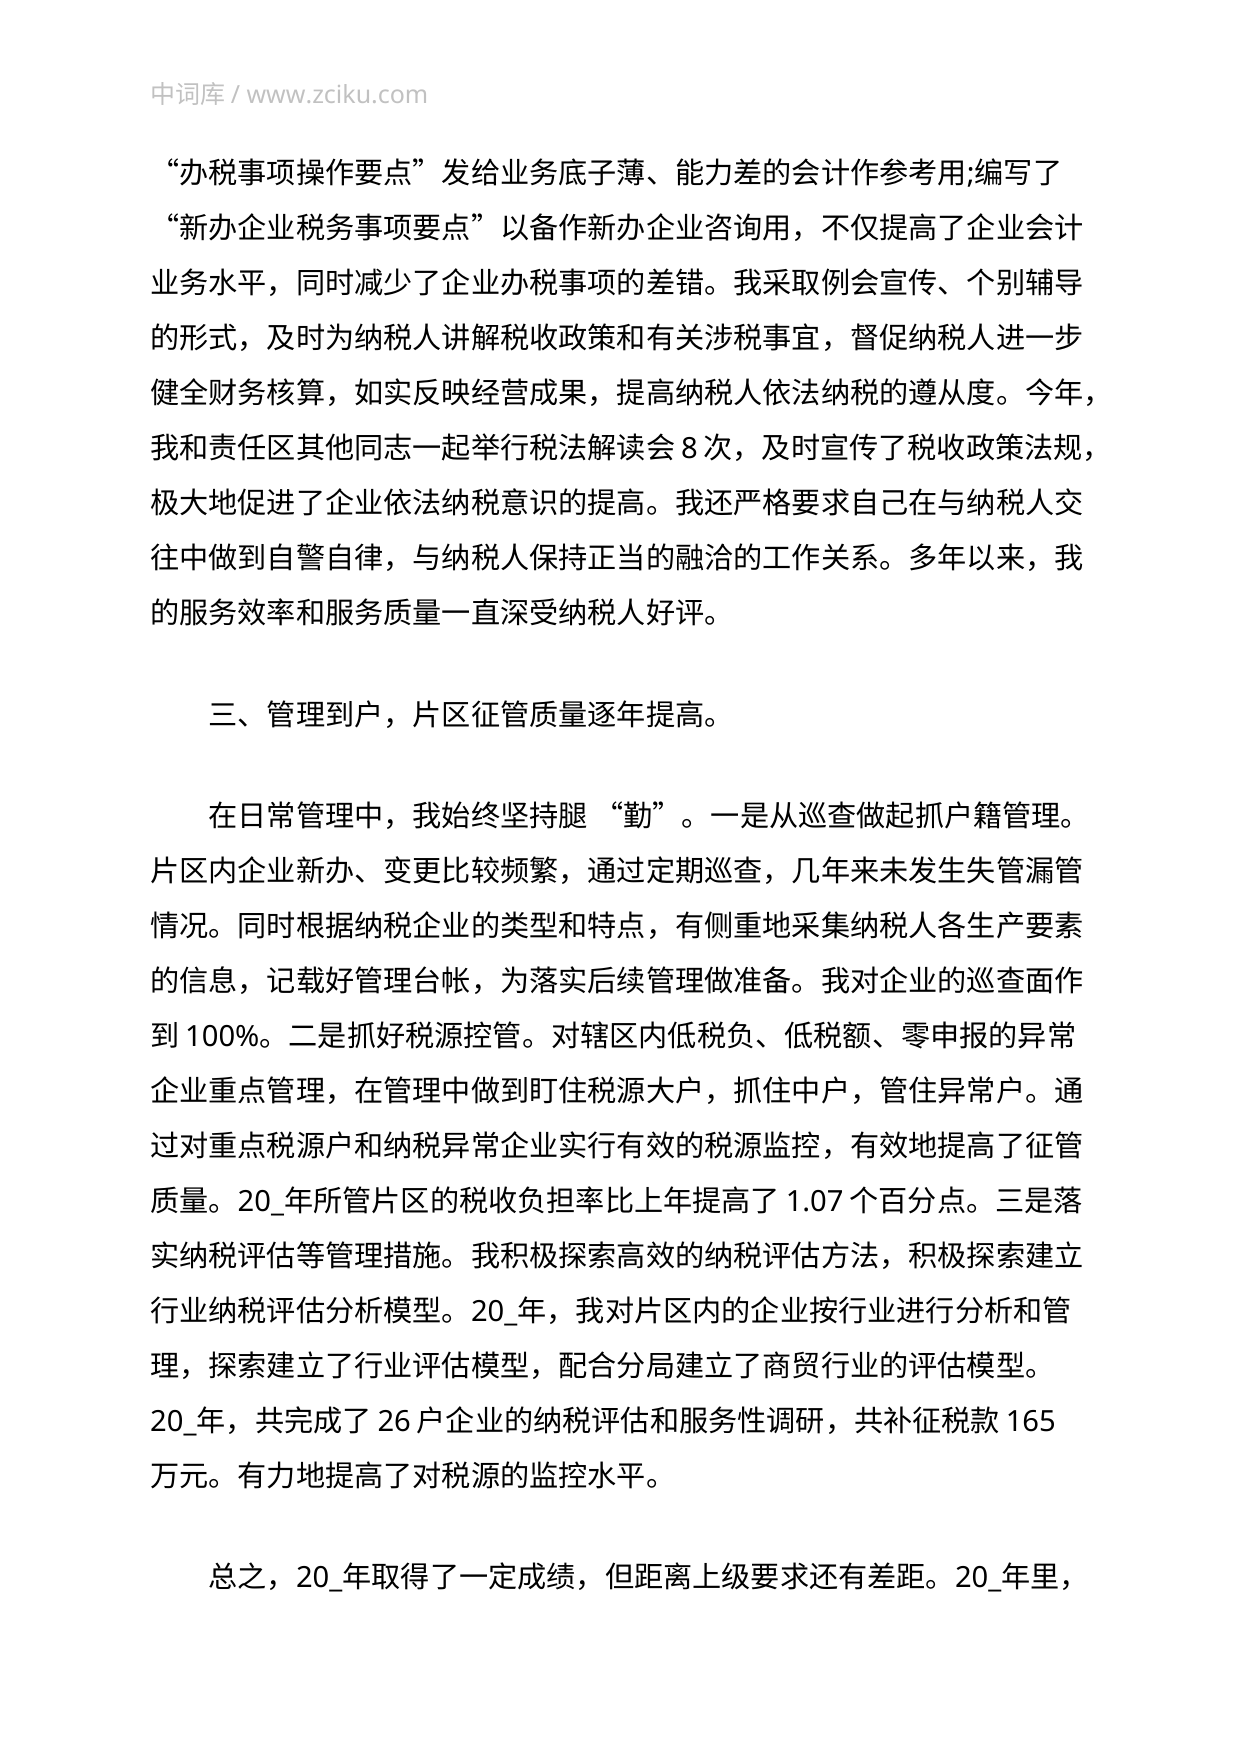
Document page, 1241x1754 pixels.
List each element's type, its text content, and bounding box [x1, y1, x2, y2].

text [150, 1554, 1090, 1596]
text 三、管理到户，片区征管质量逐年提高。 [150, 691, 1090, 733]
text 在日常管理中，我始终坚持腿 “勤”。一是从巡查做起抓户籍管理。片区内企业新办、变更比较频繁，通过定期巡查，几年来未发生失管漏管情况。同时根据纳税企业的类型和特点，有侧重地采集纳税人各生产要素的信息，记载好管理台帐，为落实后续管理做准备。我对企业的巡查面作到100%。二是抓好税源控管。对辖区内低税负、低税额、零申报的异常企业重点管理，在管理中做到盯住税源大户，抓住中户，管住异常户。通过对重点税源户和纳税异常企业实行有效的税源监控，有效地提高了征管质量。20_年所管片区的税收负担率比上年提高了1.07个百分点。三是落实纳税评估等管理措施。我积极探索高效的纳税评估方法，积极探索建立行业纳税评估分析模型。20_年，我对片区内的企业按行业进行分析和管理，探索建立了行业评估模型，配合分局建立了商贸行业的评估模型。20_年，共完成了26户企业的纳税评估和服务性调研，共补征税款165万元。有力地提高了对税源的监控水平。 [150, 793, 1090, 1494]
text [150, 150, 1090, 632]
